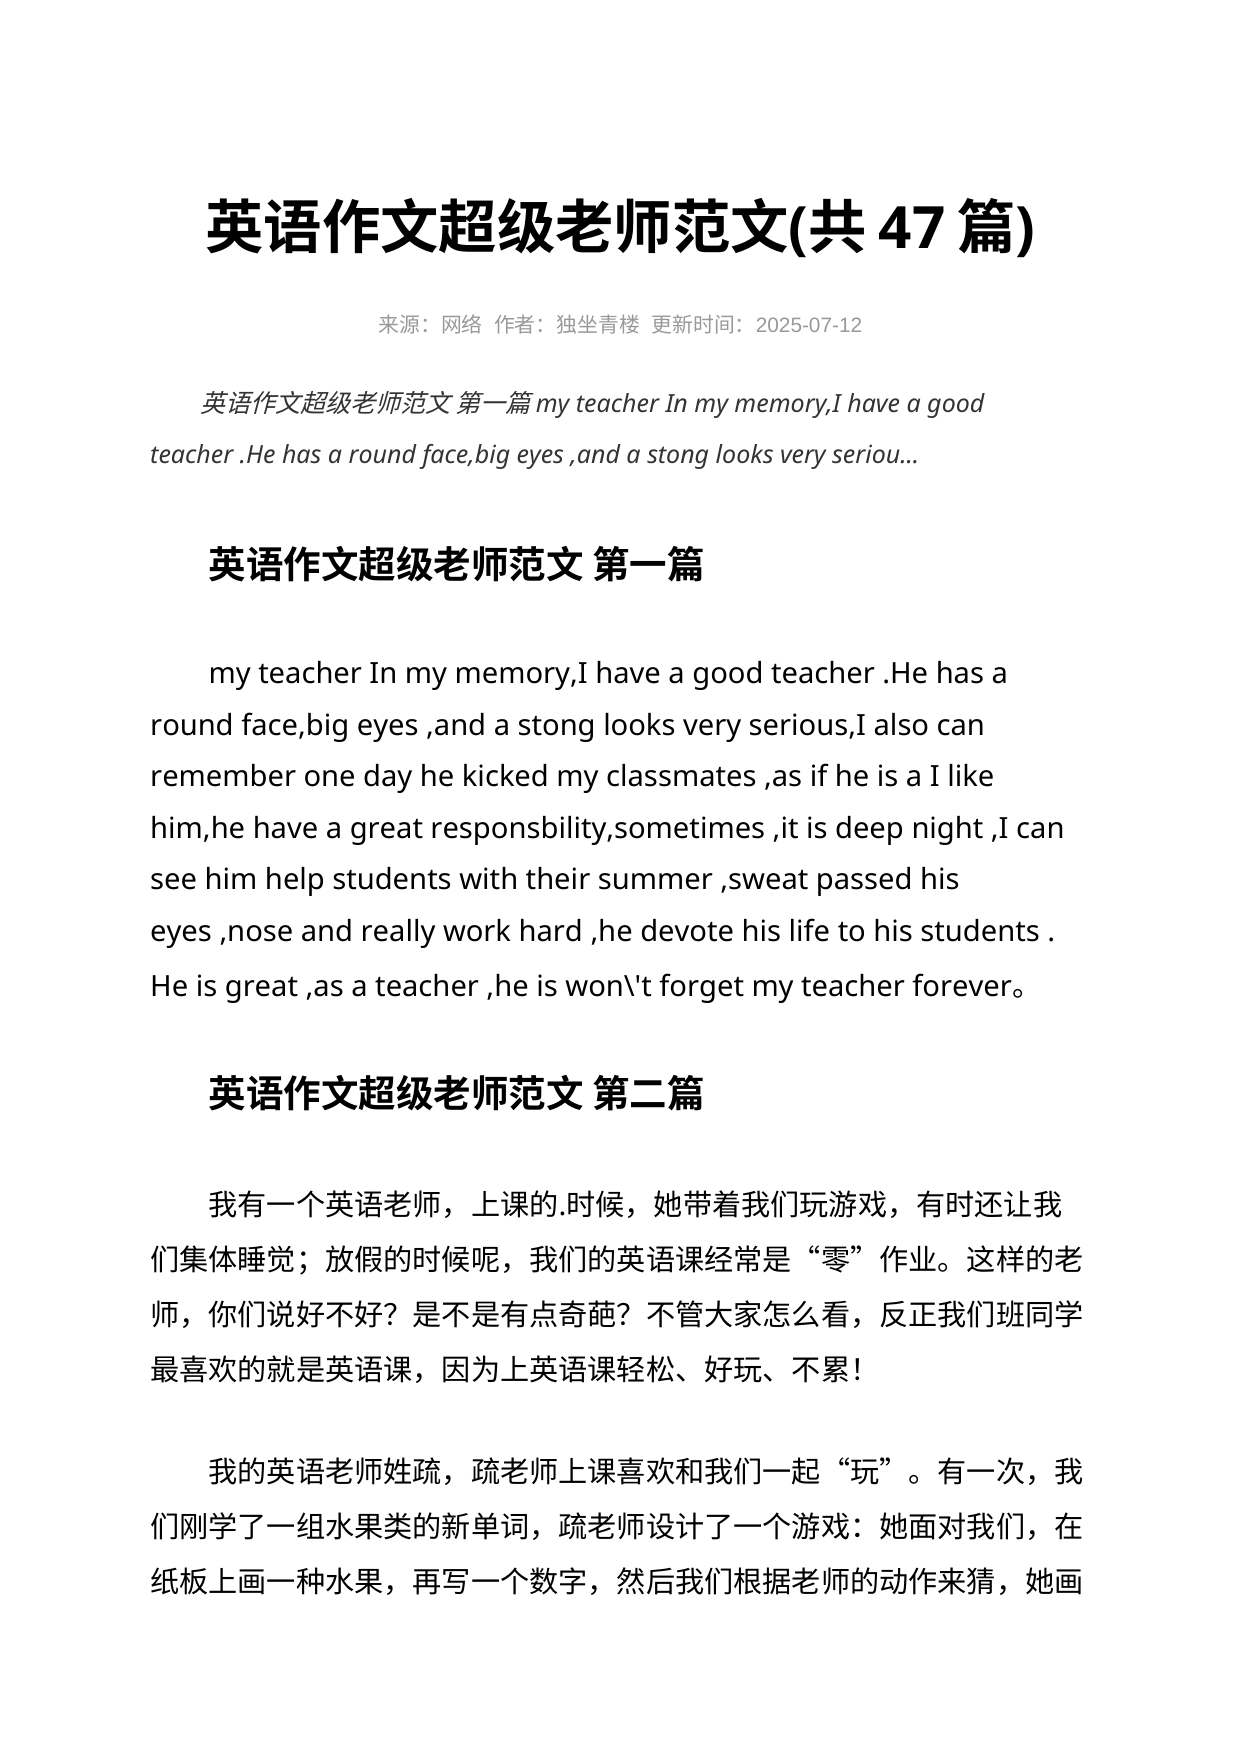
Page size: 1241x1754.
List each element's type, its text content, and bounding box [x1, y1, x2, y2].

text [150, 1448, 1090, 1600]
text 我有一个英语老师，上课的.时候，她带着我们玩游戏，有时还让我们集体睡觉；放假的时候呢，我们的英语课经常是“零”作业。这样的老师，你们说好不好？是不是有点奇葩？不管大家怎么看，反正我们班同学最喜欢的就是英语课，因为上英语课轻松、好玩、不累！ [150, 1182, 1090, 1389]
text 来源：网络 作者：独坐青楼 更新时间：2025-07-12 [150, 313, 1090, 337]
text 英语作文超级老师范文 第一篇my teacher In my memory,I have a good teacher .He has a round face,big eyes ,and a stong looks very seriou... [150, 384, 1090, 471]
text 英语作文超级老师范文 第二篇 [150, 1064, 1090, 1119]
subtitle 英语作文超级老师范文(共47篇) [150, 181, 1090, 266]
text 英语作文超级老师范文 第一篇 [150, 535, 1090, 589]
text my teacher In my memory,I have a good teacher .He has a round face,big eyes ,and a stong looks very serious,I also can remember one day he kicked my classmates ,as if he is a I like him,he have a great responsbility,sometimes ,it is deep night ,I can see him help students with their summer ,sweat passed his eyes ,nose and really work hard ,he devote his life to his students . He is great ,as a teacher ,he is won\'t forget my teacher forever。 [150, 652, 1090, 1005]
